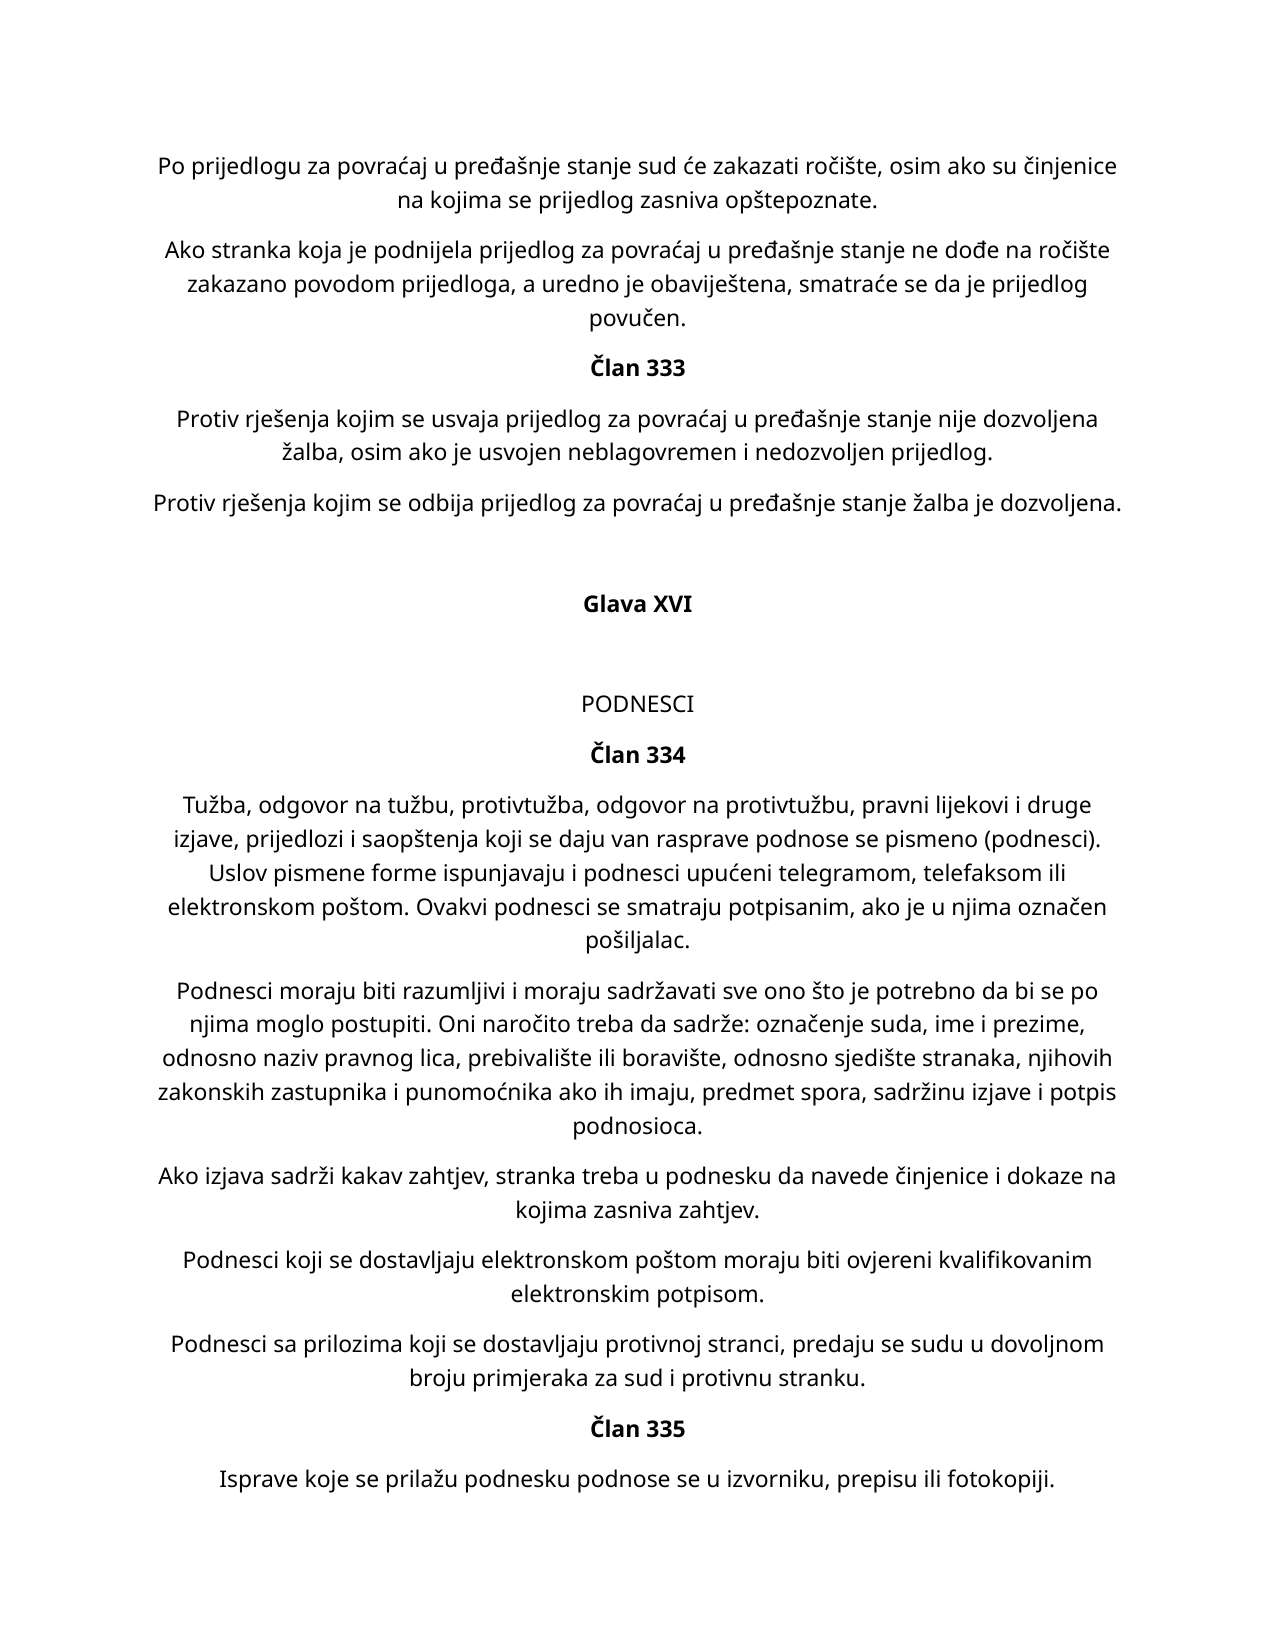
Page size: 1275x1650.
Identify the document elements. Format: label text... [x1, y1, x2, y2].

text Po prijedlogu za povraćaj u pređašnje stanje sud će zakazati ročište, osim ako su činjenice na kojima se prijedlog zasniva opštepoznate. [150, 150, 1125, 215]
text Ako stranka koja je podnijela prijedlog za povraćaj u pređašnje stanje ne dođe na ročište zakazano povodom prijedloga, a uredno je obaviještena, smatraće se da je prijedlog povučen. [150, 234, 1125, 333]
text Član 333 [150, 352, 1125, 383]
text Podnesci moraju biti razumljivi i moraju sadržavati sve ono što je potrebno da bi se po njima moglo postupiti. Oni naročito treba da sadrže: označenje suda, ime i prezime, odnosno naziv pravnog lica, prebivalište ili boravište, odnosno sjedište stranaka, njihovih zakonskih zastupnika i punomoćnika ako ih imaju, predmet spora, sadržinu izjave i potpis podnosioca. [150, 974, 1125, 1141]
text Podnesci koji se dostavljaju elektronskom poštom moraju biti ovjereni kvalifikovanim elektronskim potpisom. [150, 1244, 1125, 1309]
text Član 334 [150, 739, 1125, 770]
text Član 335 [150, 1412, 1125, 1444]
text Protiv rješenja kojim se usvaja prijedlog za povraćaj u pređašnje stanje nije dozvoljena žalba, osim ako je usvojen neblagovremen i nedozvoljen prijedlog. [150, 402, 1125, 467]
text Ako izjava sadrži kakav zahtjev, stranka treba u podnesku da navede činjenice i dokaze na kojima zasniva zahtjev. [150, 1160, 1125, 1225]
text Isprave koje se prilažu podnesku podnose se u izvorniku, prepisu ili fotokopiji. [150, 1463, 1125, 1494]
text Podnesci sa prilozima koji se dostavljaju protivnoj stranci, predaju se sudu u dovoljnom broju primjeraka za sud i protivnu stranku. [150, 1328, 1125, 1393]
text Tužba, odgovor na tužbu, protivtužba, odgovor na protivtužbu, pravni lijekovi i druge izjave, prijedlozi i saopštenja koji se daju van rasprave podnose se pismeno (podnesci). Uslov pismene forme ispunjavaju i podnesci upućeni telegramom, telefaksom ili elektronskom poštom. Ovakvi podnesci se smatraju potpisanim, ako je u njima označen pošiljalac. [150, 789, 1125, 955]
text Protiv rješenja kojim se odbija prijedlog za povraćaj u pređašnje stanje žalba je dozvoljena. [150, 487, 1125, 518]
text PODNESCI [150, 688, 1125, 719]
text Glava XVI [150, 587, 1125, 619]
